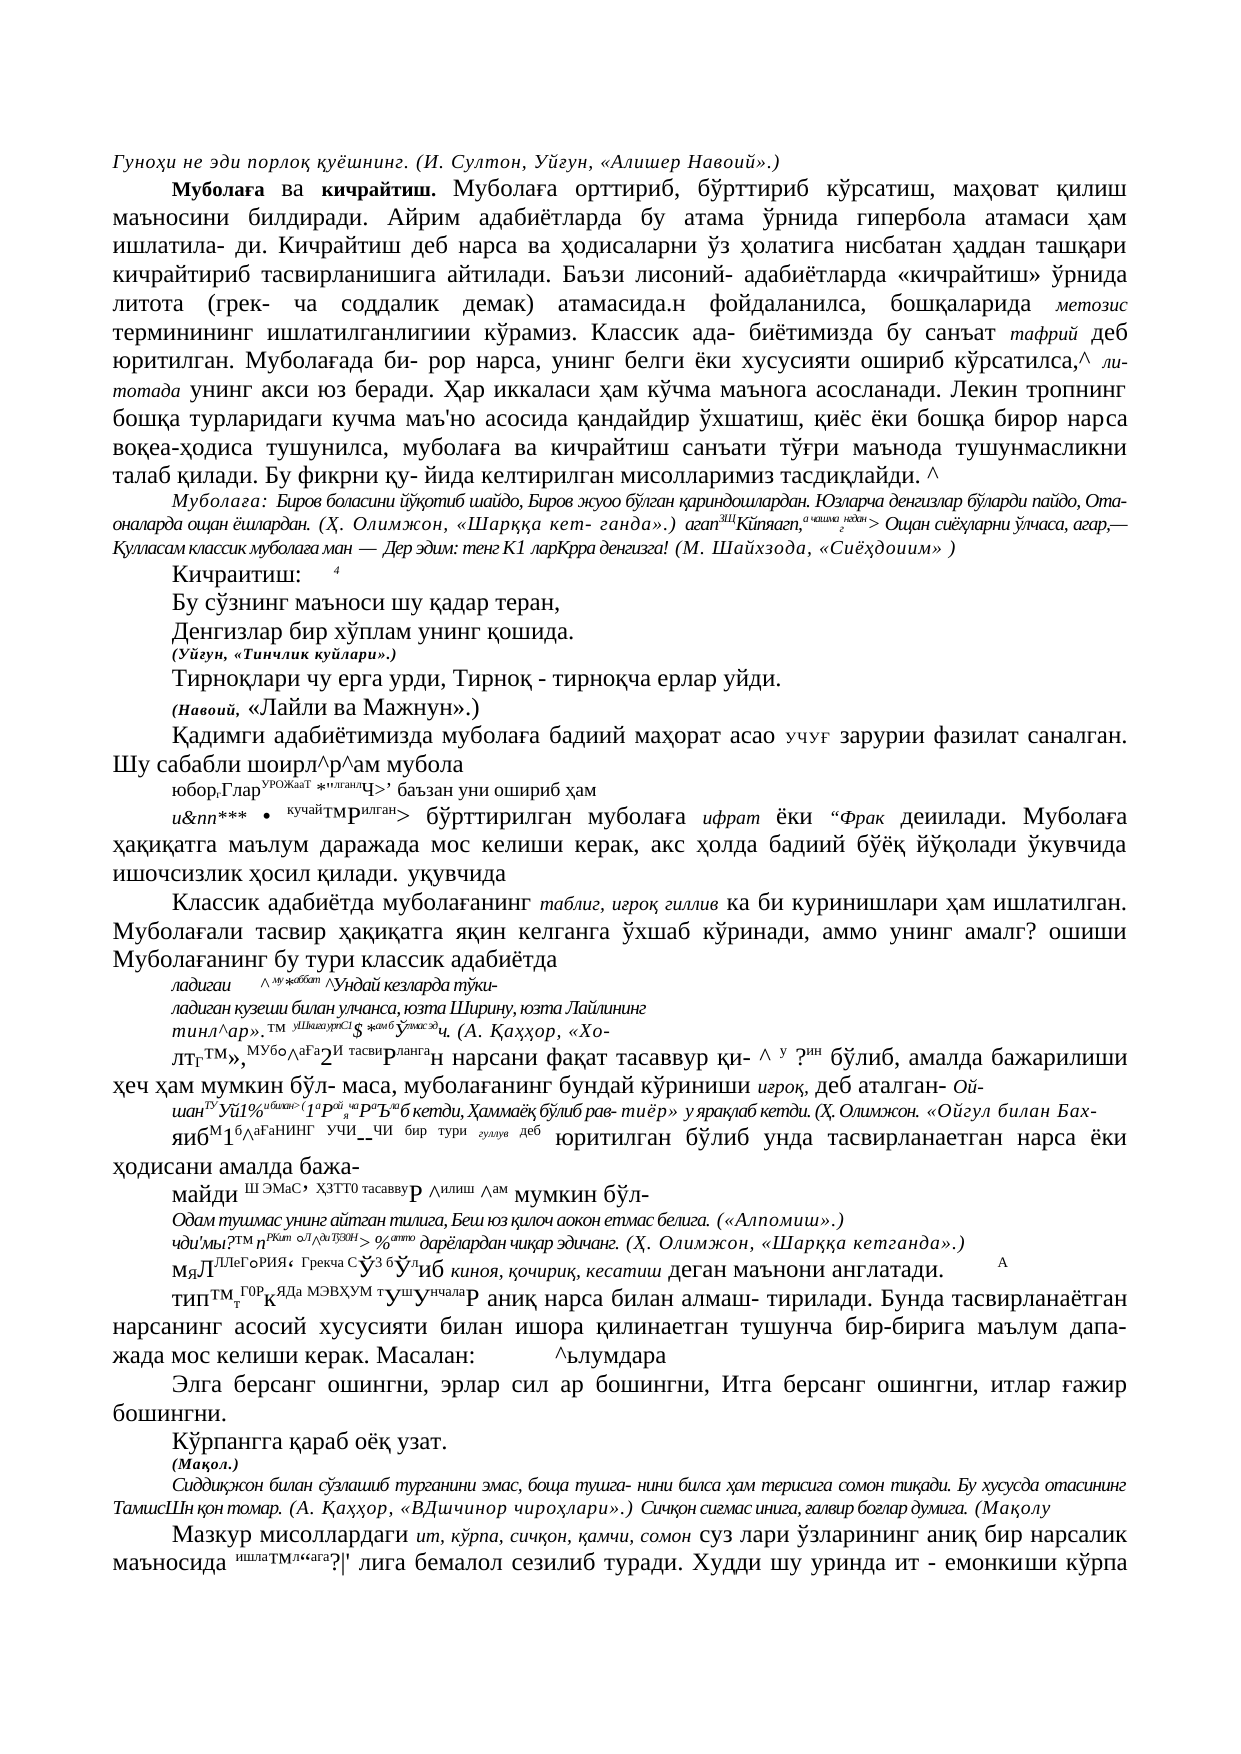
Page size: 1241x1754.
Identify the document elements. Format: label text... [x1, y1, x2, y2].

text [112, 1519, 1128, 1576]
text ладиган кузеши билан улчанса, юзта Ширину, юзта Лайлининг [112, 996, 1128, 1019]
text и&пп*** • кучай™Рилган> бўрттирилган муболаға ифрат ёки “Фрак деиилади. Муболаға ҳақиқатга маълум даражада мос келиши керак, акс ҳолда бадиий бўёқ йўқолади ўкувчида ишочсизлик ҳосил қилади. уқувчида [112, 801, 1128, 887]
text Денгизлар бир хўплам унинг қошида. [112, 616, 1128, 645]
text мЯЛЛЛеГ°РИЯ‘ Грекча СЎ3 бЎлиб киноя, қочириқ, кесатиш деган маънони англатади. А [112, 1254, 1128, 1283]
text тинл^ар».™ уШкига урпС1$ *ам бЎлмас эдч. (А. Қаҳҳор, «Хо- [112, 1019, 1128, 1042]
text Муболаға: Биров боласини йўқотиб шайдо, Биров жуоо бўлган қариндошлардан. Юзларча денгизлар бўларди пайдо, Ота-оналарда ощан ёшлардан. (Ҳ. Олимжон, «Шарққа кет- ганда».) агапЗЩКйпяагп,а чашмагнгдан> Ощан сиёҳларни ўлчаса, агар,— Қулласам классик муболаға ман — Дер эдим: тенг К1 ларКрра денгизга! (М. Шайхзода, «Сиёҳдоиим» ) [112, 489, 1128, 559]
text Одам тушмас унинг айтган тилига, Беш юз қилоч аокон етмас белига. («Алпомиш».) [112, 1208, 1128, 1231]
text яибМ1б^аҒаНИНГ УЧИ--ЧИ бир тури гуллув деб юритилган бўлиб унда тасвирланаетган нарса ёки ҳодисани амалда бажа- [112, 1122, 1128, 1179]
text лтГ™»,МУб°^аҒа2И тасвиРланган нарсани фақат тасаввур қи- ^ у ?ин бўлиб, амалда бажарилиши ҳеч ҳам мумкин бўл- маса, муболағанинг бундай кўриниши иғроқ, деб аталган- Ой- [112, 1042, 1128, 1099]
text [112, 150, 1128, 173]
text Бу сўзнинг маъноси шу қадар теран, [112, 587, 1128, 616]
text шанТУУй1%и билан> (1аРойячаРаЪлаб кетди, Ҳаммаёқ бўлиб рав- тиёр» у ярақлаб кетди. (Ҳ. Олимжон. «Ойгул билан Бах- [112, 1099, 1128, 1122]
text Кўрпангга қараб оёқ узат. [112, 1426, 1128, 1455]
text Муболаға ва кичрайтиш. Муболаға орттириб, бўрттириб кўрсатиш, маҳоват қилиш маъносини билдиради. Айрим адабиётларда бу атама ўрнида гипербола атамаси ҳам ишлатила- ди. Кичрайтиш деб нарса ва ҳодисаларни ўз ҳолатига нисбатан ҳаддан ташқари кичрайтириб тасвирланишига айтилади. Баъзи лисоний- адабиётларда «кичрайтиш» ўрнида литота (грек- ча соддалик демак) атамасида.н фойдаланилса, бошқаларида метозис терминининг ишлатилганлигиии кўрамиз. Классик ада- биётимизда бу санъат тафрий деб юритилган. Муболағада би- рор нарса, унинг белги ёки хусусияти ошириб кўрсатилса,^ ли- тотада унинг акси юз беради. Ҳар иккаласи ҳам кўчма маънога асосланади. Лекин тропнинг бошқа турларидаги кучма маъ'но асосида қандайдир ўхшатиш, қиёс ёки бошқа бирор нарса воқеа-ҳодиса тушунилса, муболаға ва кичрайтиш санъати тўғри маънода тушунмасликни талаб қилади. Бу фикрни қу- йида келтирилган мисолларимиз тасдиқлайди. ^ [112, 173, 1128, 489]
text юборгГларУРОЖааТ *"лганлЧ>’ баъзан уни ошириб ҳам [112, 778, 1128, 801]
text тип™тГ0РкЯДа МЭВҲУМ тУшУнчалаР аниқ нарса билан алмаш- тирилади. Бунда тасвирланаётган нарсанинг асосий хусусияти билан ишора қилинаетган тушунча бир-бирига маълум дапа- жада мос келиши керак. Масалан: ^ьлумдара [112, 1283, 1128, 1369]
text майди Ш ЭМаС’ ҲЗТТ0 тасаввуР ^илиш ^ам мумкин бўл- [112, 1179, 1128, 1208]
text (Навоий, «Лайли ва Мажнун».) [112, 692, 1128, 720]
text Элга берсанг ошингни, эрлар сил ар бошингни, Итга берсанг ошингни, итлар ғажир бошингни. [112, 1369, 1128, 1426]
text (Уйғун, «Тинчлик куйлари».) [112, 645, 1128, 663]
text (Мақол.) [112, 1455, 1128, 1473]
text Тирноқлари чу ерга урди, Тирноқ - тирноқча ерлар уйди. [112, 663, 1128, 692]
text Қадимги адабиётимизда муболаға бадиий маҳорат асао учуғ зарурии фазилат саналган. Шу сабабли шоирл^р^ам мубола [112, 720, 1128, 778]
text Кичраитиш: 4 [112, 559, 1128, 587]
text Сиддиқжон билан сўзлашиб турганини эмас, боща тушга- нини билса ҳам терисига сомон тиқади. Бу хусусда отасининг ТамшсШн қон томар. (А. Қаҳҳор, «ВДшчинор чироҳлари».) Сичқон сиғмас инига, ғалвир боғлар думига. (Мақолу [112, 1473, 1128, 1519]
text ладигаи ^ му*аббат ^Ундай кезларда тўки- [112, 973, 1128, 996]
text чди'мы?™ пРКит °Л^ди Тў30Н> %атто дарёлардан чиқар эдичанг. (Ҳ. Олимжон, «Шарққа кетганда».) [112, 1231, 1128, 1254]
text Классик адабиётда муболағанинг таблиг, иғроқ гиллив ка би куринишлари ҳам ишлатилган. Муболағали тасвир ҳақиқатга яқин келганга ўхшаб кўринади, аммо унинг амалг? ошиши Муболағанинг бу тури классик адабиётда [112, 887, 1128, 973]
